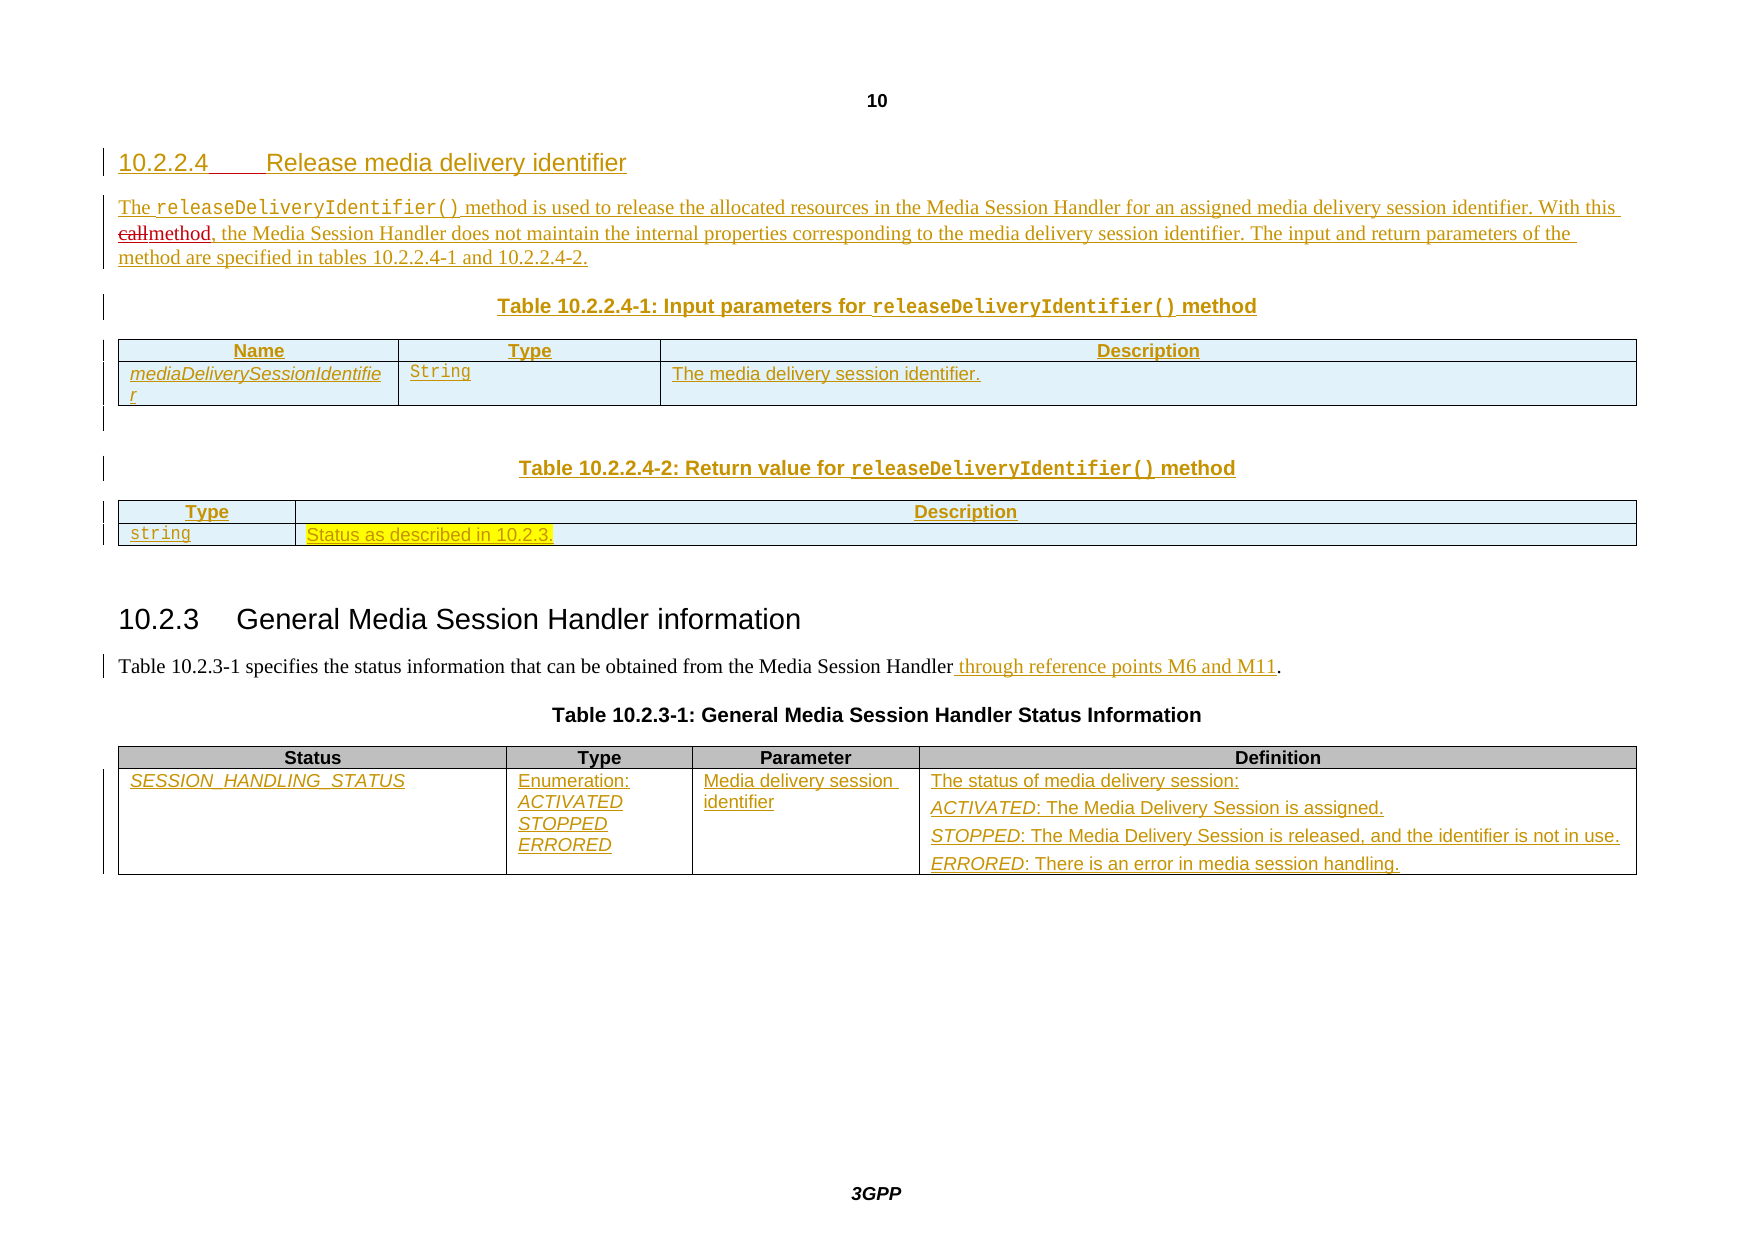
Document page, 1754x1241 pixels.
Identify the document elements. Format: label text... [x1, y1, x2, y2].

table_cell [693, 769, 919, 874]
table_header Type [507, 747, 692, 768]
table_header Parameter [693, 747, 919, 768]
text Table 10.2.3-1: General Media Session Handler Status Information [118, 703, 1636, 727]
table_header Definition [920, 747, 1636, 768]
table_header Status [119, 747, 506, 768]
text Table 10.2.3-1 specifies the status information that can be obtained from the Media Session Handler. [118, 654, 1636, 678]
table_cell [507, 769, 692, 874]
table_cell [920, 769, 1636, 874]
table_cell [119, 769, 506, 874]
subtitle 10.2.3 General Media Session Handler information [118, 602, 1636, 635]
